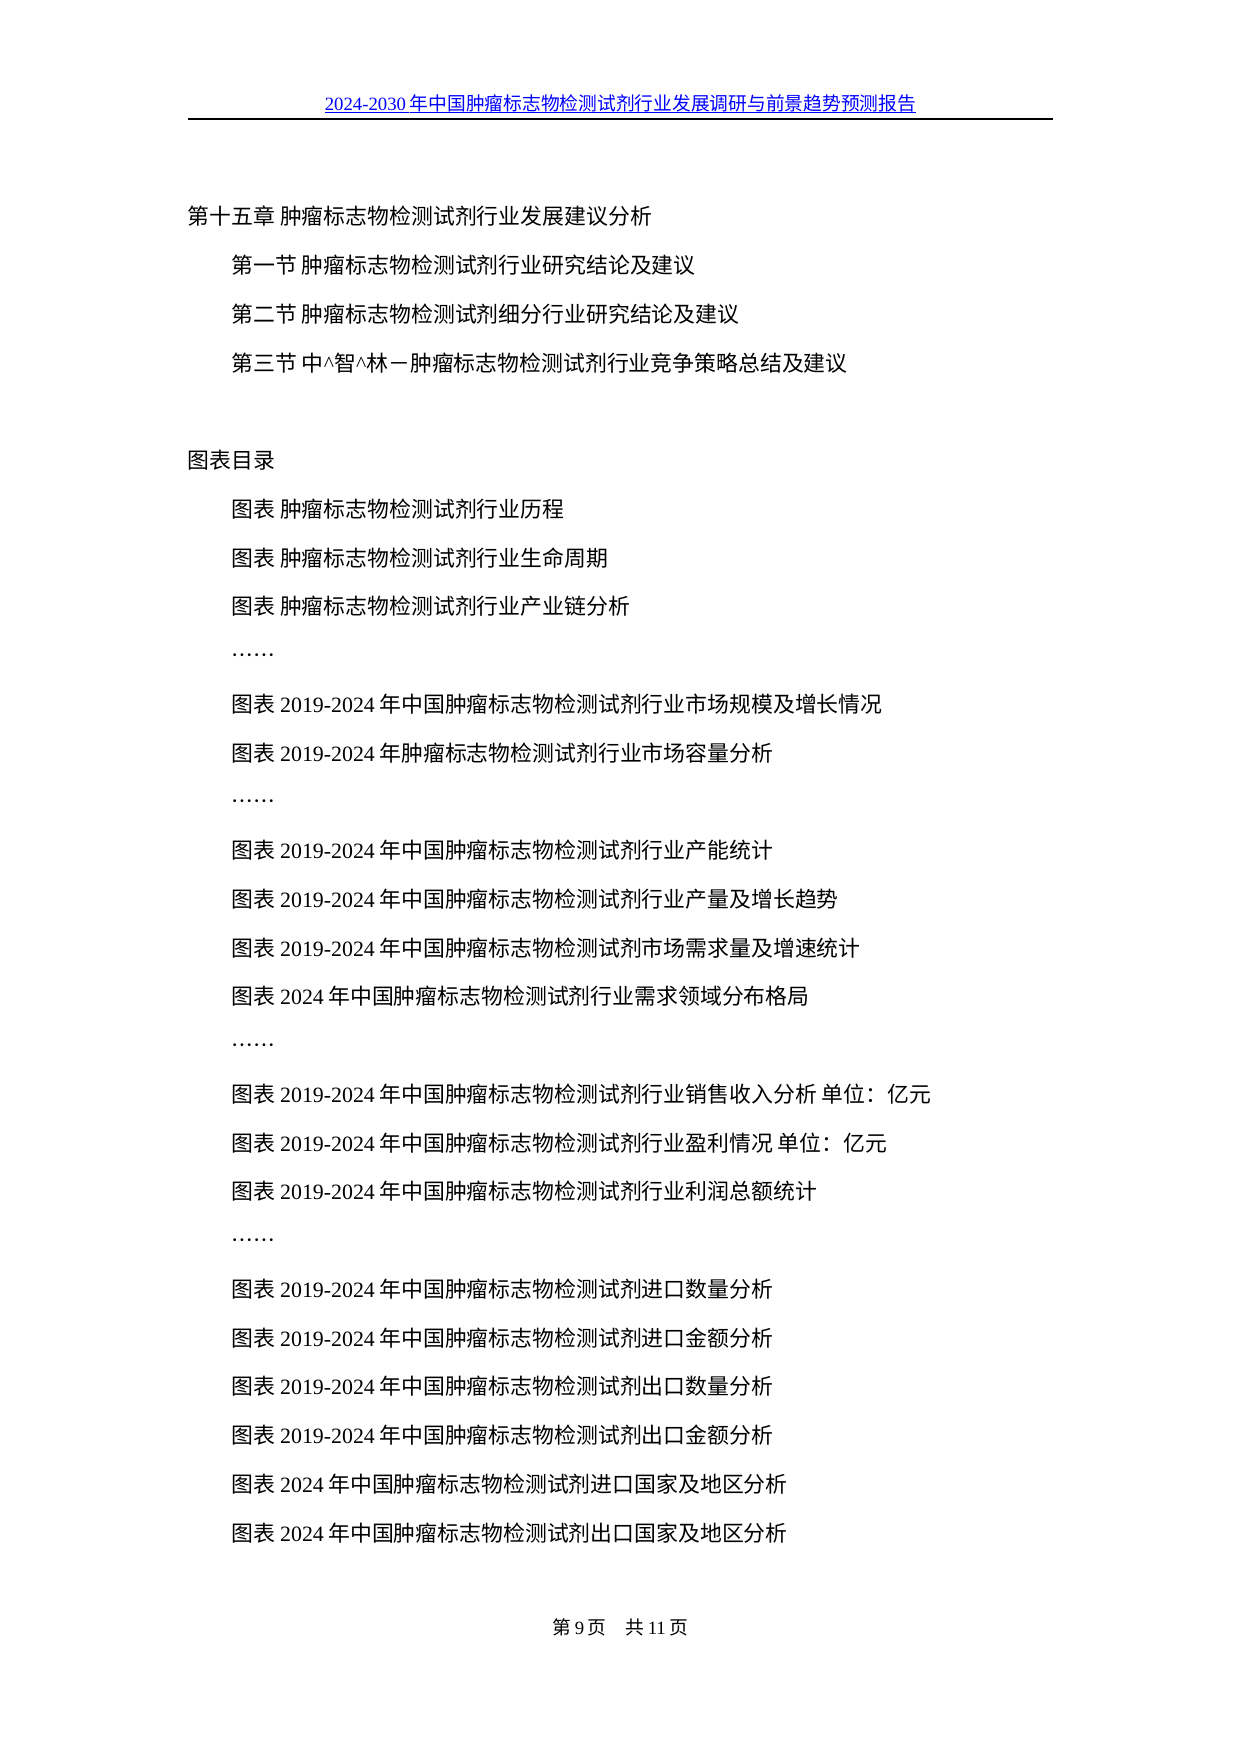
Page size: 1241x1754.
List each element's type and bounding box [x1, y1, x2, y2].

text [187, 150, 1053, 1548]
